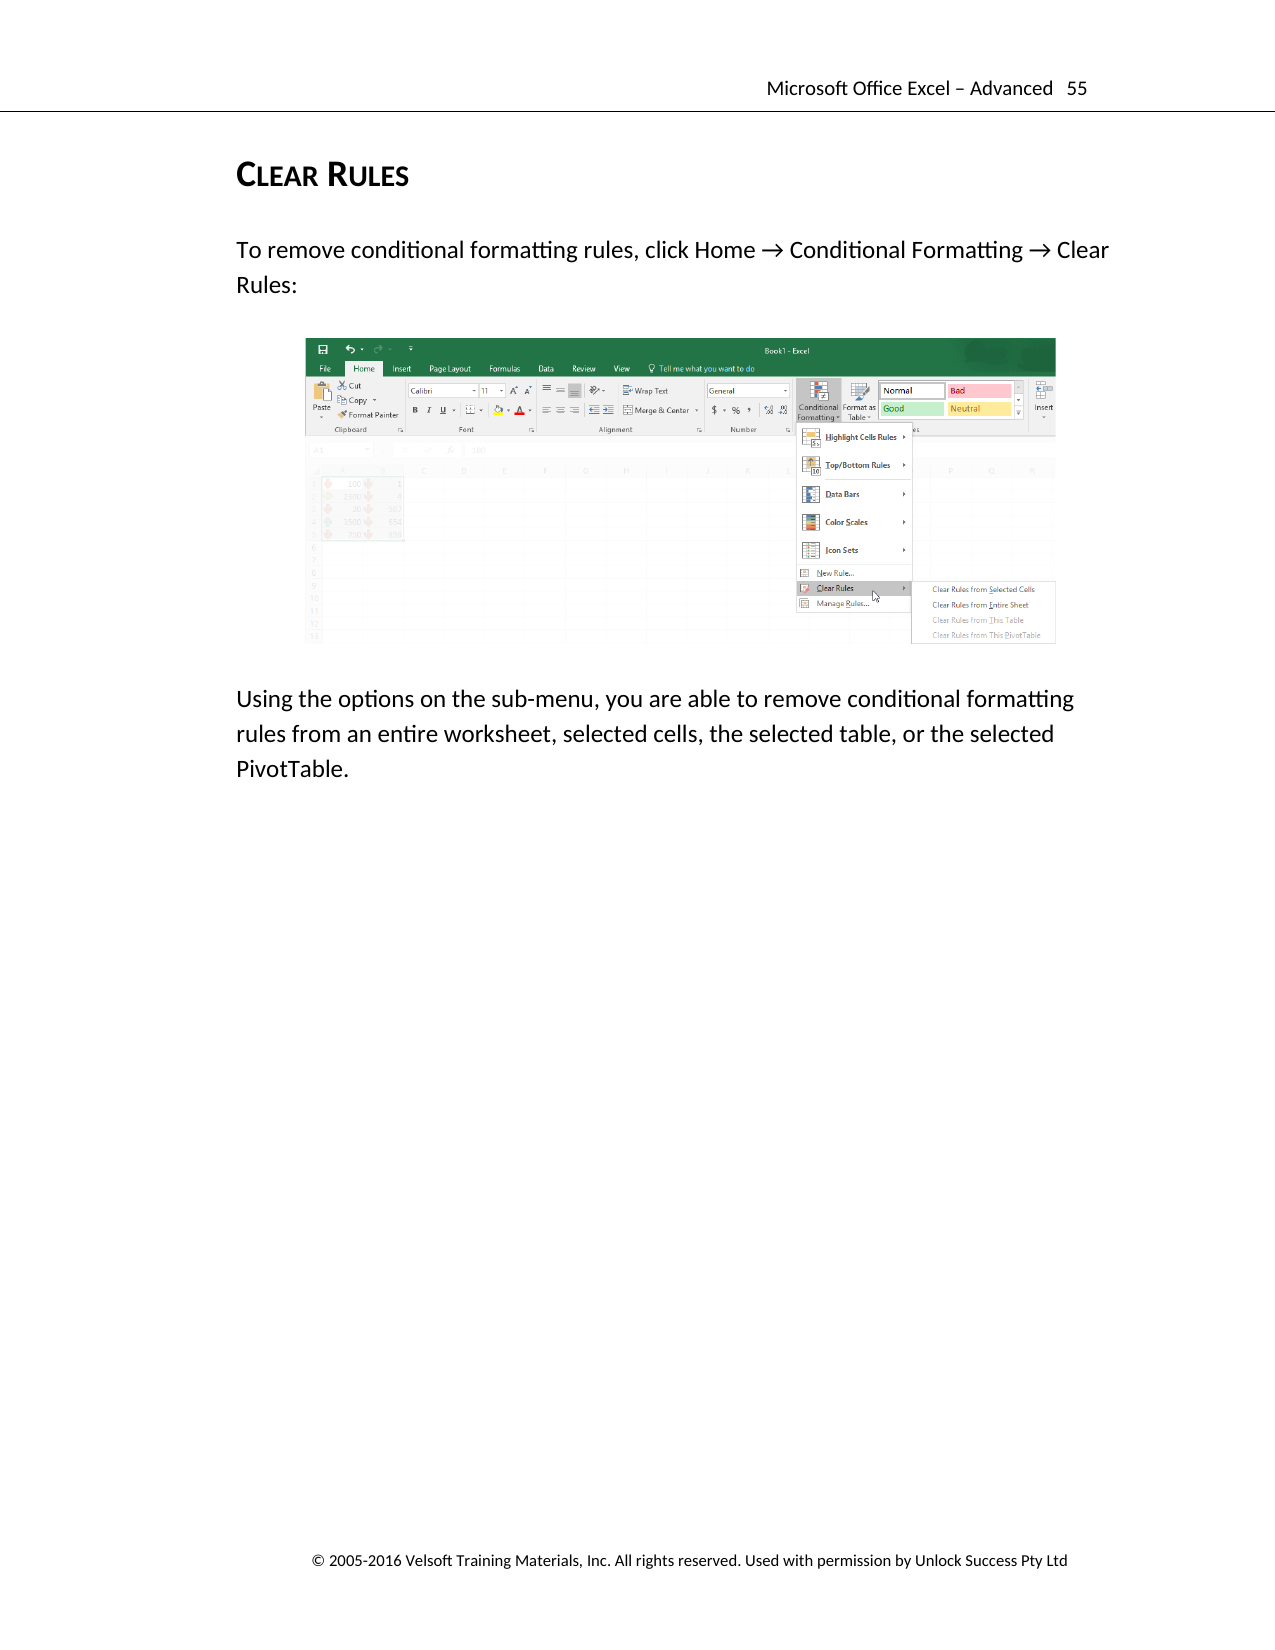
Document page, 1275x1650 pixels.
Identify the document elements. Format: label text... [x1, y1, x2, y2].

title Clear Rules [236, 150, 1125, 196]
text To remove conditional formatting rules, click Home → Conditional Formatting → Clear Rules: [236, 234, 1125, 299]
text Using the options on the sub-menu, you are able to remove conditional formatting rules from an entire worksheet, selected cells, the selected table, or the selected PivotTable. [236, 683, 1125, 784]
picture [305, 338, 1056, 644]
